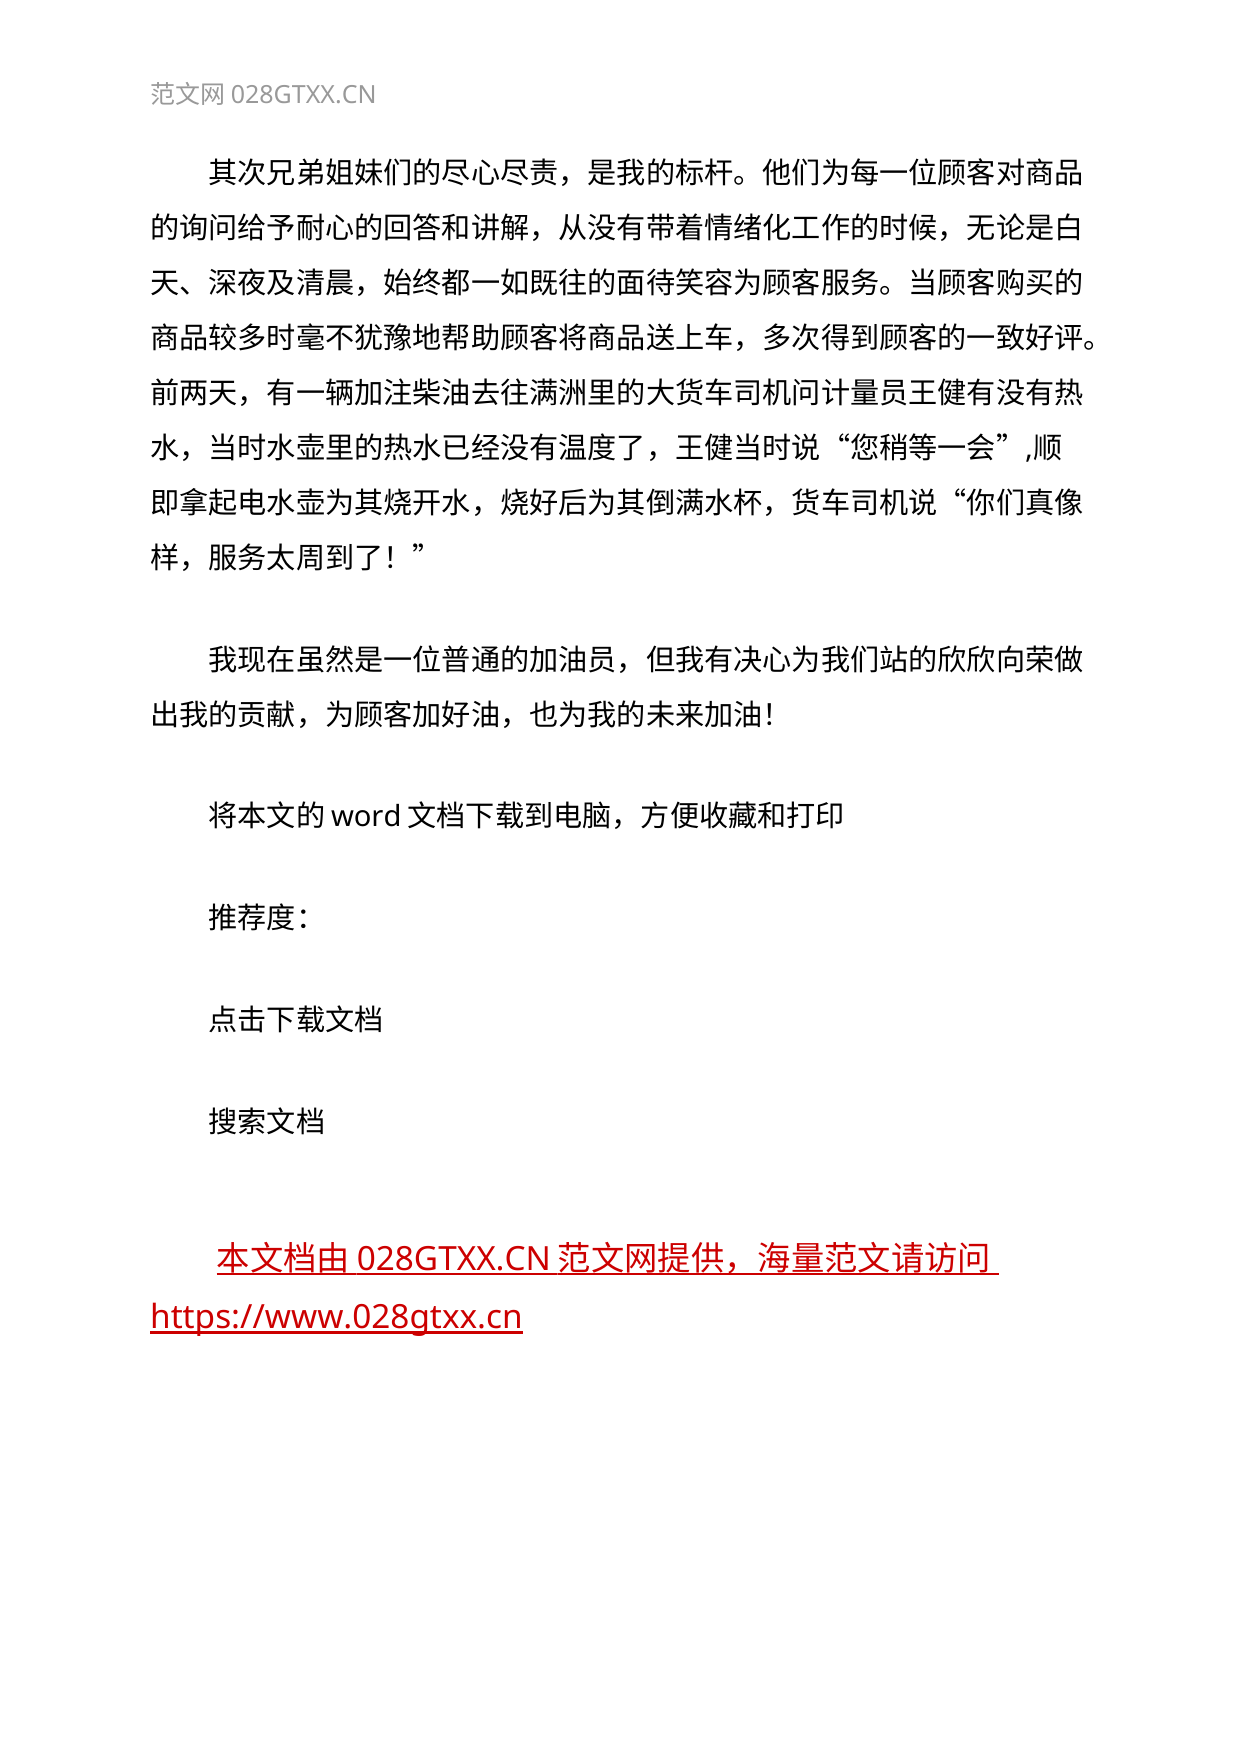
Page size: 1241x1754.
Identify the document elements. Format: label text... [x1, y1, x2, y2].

text 本文档由028GTXX.CN范文网提供，海量范文请访问 https://www.028gtxx.cn [150, 1231, 1090, 1339]
text 点击下载文档 [150, 997, 1090, 1039]
text 将本文的word文档下载到电脑，方便收藏和打印 [150, 793, 1090, 835]
text 推荐度： [150, 895, 1090, 937]
text 搜索文档 [150, 1098, 1090, 1141]
text 其次兄弟姐妹们的尽心尽责，是我的标杆。他们为每一位顾客对商品的询问给予耐心的回答和讲解，从没有带着情绪化工作的时候，无论是白天、深夜及清晨，始终都一如既往的面待笑容为顾客服务。当顾客购买的商品较多时毫不犹豫地帮助顾客将商品送上车，多次得到顾客的一致好评。前两天，有一辆加注柴油去往满洲里的大货车司机问计量员王健有没有热水，当时水壶里的热水已经没有温度了，王健当时说“您稍等一会”,顺即拿起电水壶为其烧开水，烧好后为其倒满水杯，货车司机说“你们真像样，服务太周到了！” [150, 150, 1090, 577]
text 我现在虽然是一位普通的加油员，但我有决心为我们站的欣欣向荣做出我的贡献，为顾客加好油，也为我的未来加油！ [150, 636, 1090, 733]
